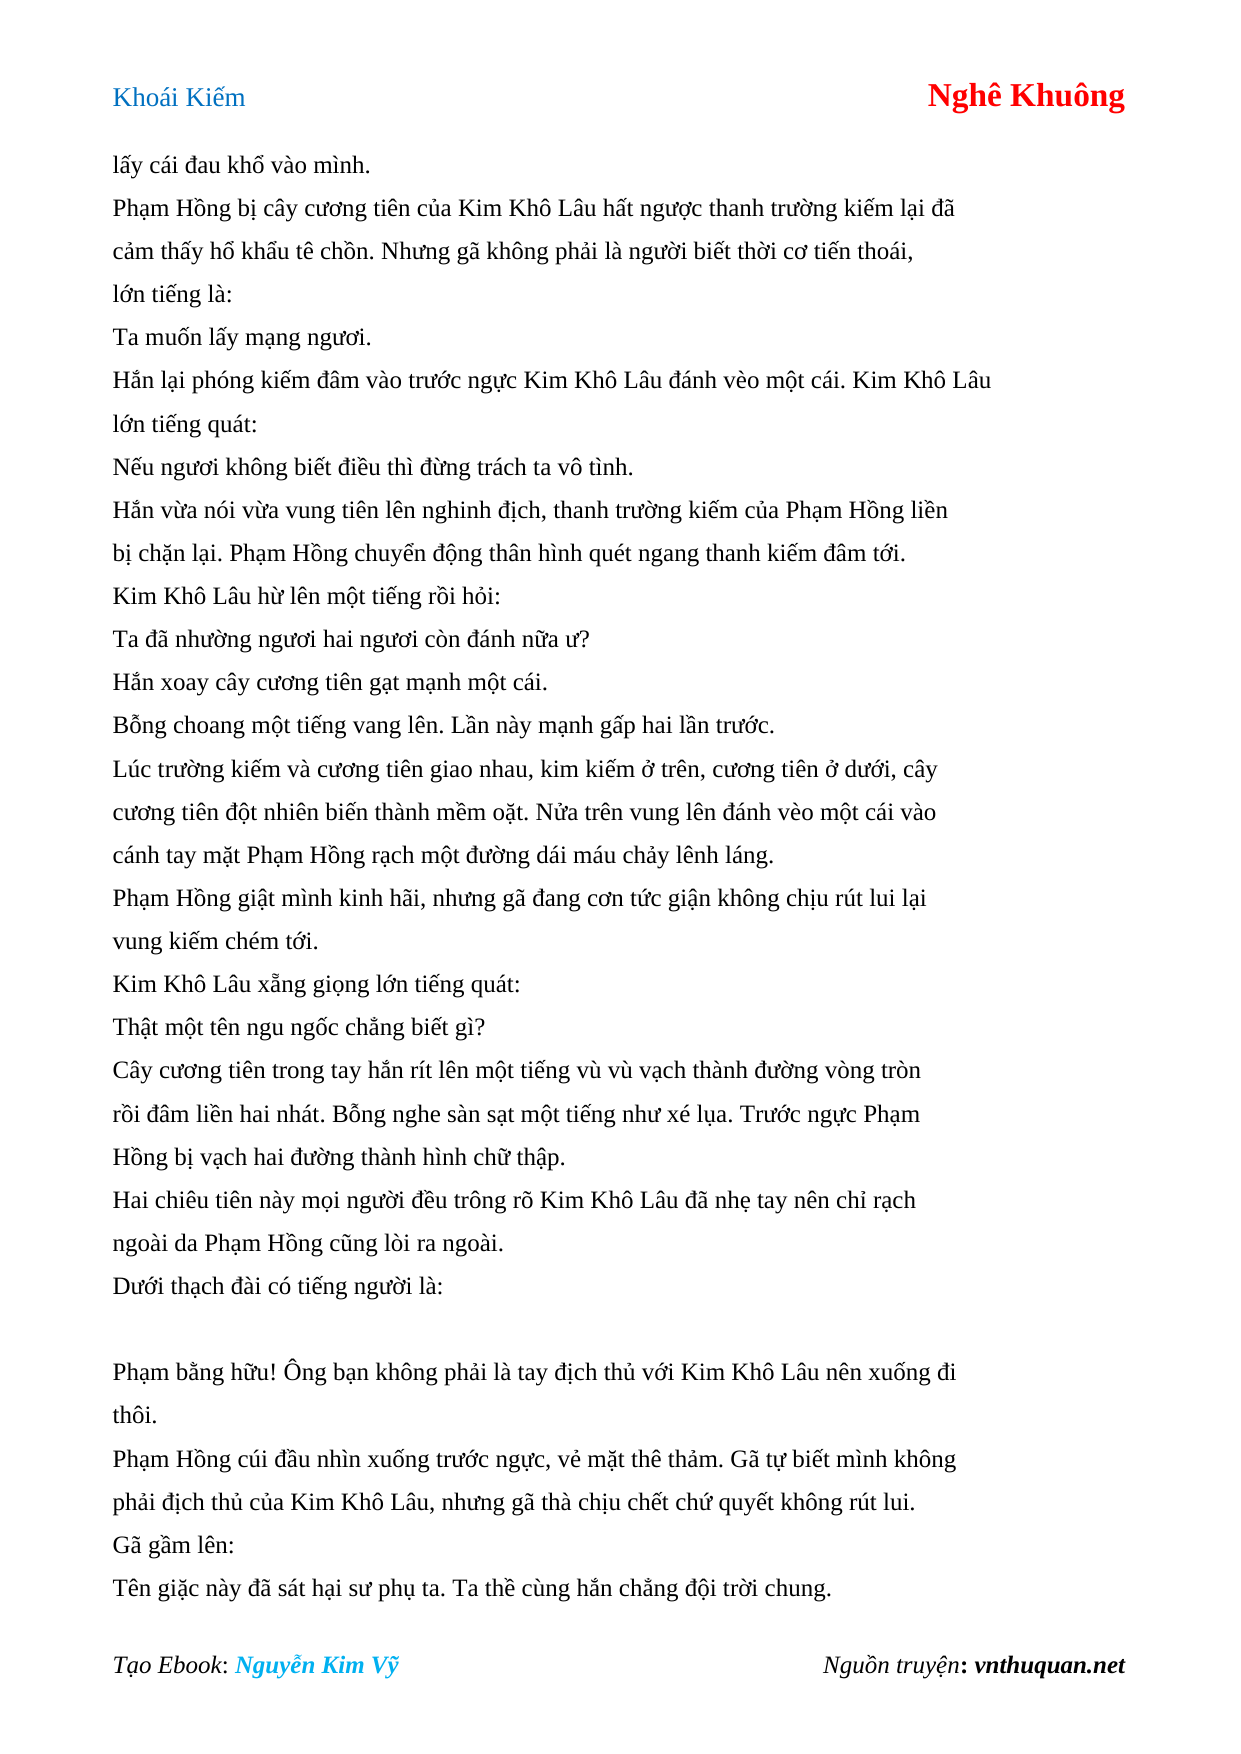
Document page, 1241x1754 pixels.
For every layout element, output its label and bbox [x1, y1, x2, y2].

text [112, 150, 1128, 1602]
